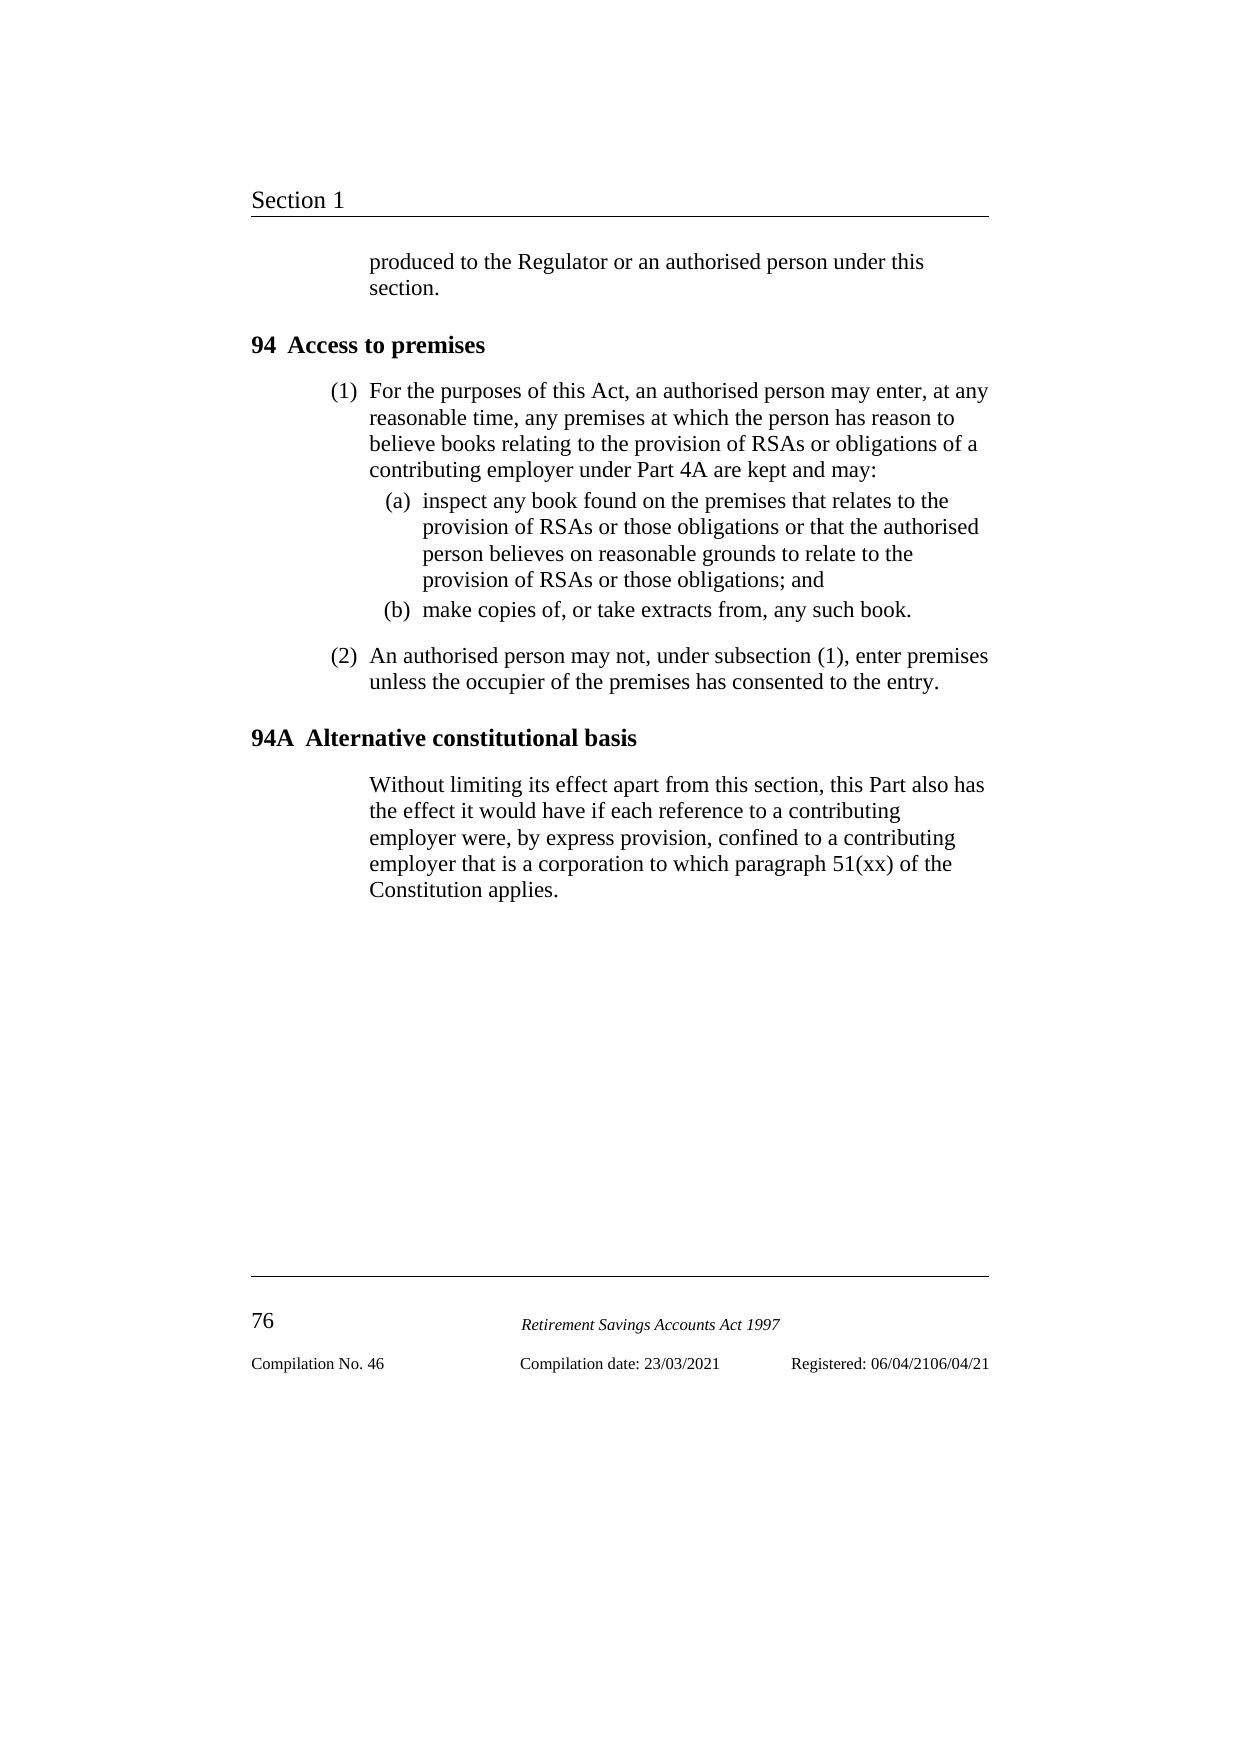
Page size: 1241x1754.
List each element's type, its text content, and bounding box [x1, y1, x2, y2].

text (b) make copies of, or take extracts from, any such book. [251, 597, 989, 623]
text 94A Alternative constitutional basis [251, 723, 989, 752]
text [251, 248, 989, 301]
text (a) inspect any book found on the premises that relates to the provision of RSAs or those obligations or that the authorised person believes on reasonable grounds to relate to the provision of RSAs or those obligations; and [251, 487, 989, 592]
text (1) For the purposes of this Act, an authorised person may enter, at any reasonable time, any premises at which the person has reason to believe books relating to the provision of RSAs or obligations of a contributing employer under Part 4A are kept and may: [251, 377, 989, 483]
text 94 Access to premises [251, 330, 989, 359]
text Without limiting its effect apart from this section, this Part also has the effect it would have if each reference to a contributing employer were, by express provision, confined to a contributing employer that is a corporation to which paragraph 51(xx) of the Constitution applies. [251, 771, 989, 903]
text (2) An authorised person may not, under subsection (1), enter premises unless the occupier of the premises has consented to the entry. [251, 642, 989, 694]
